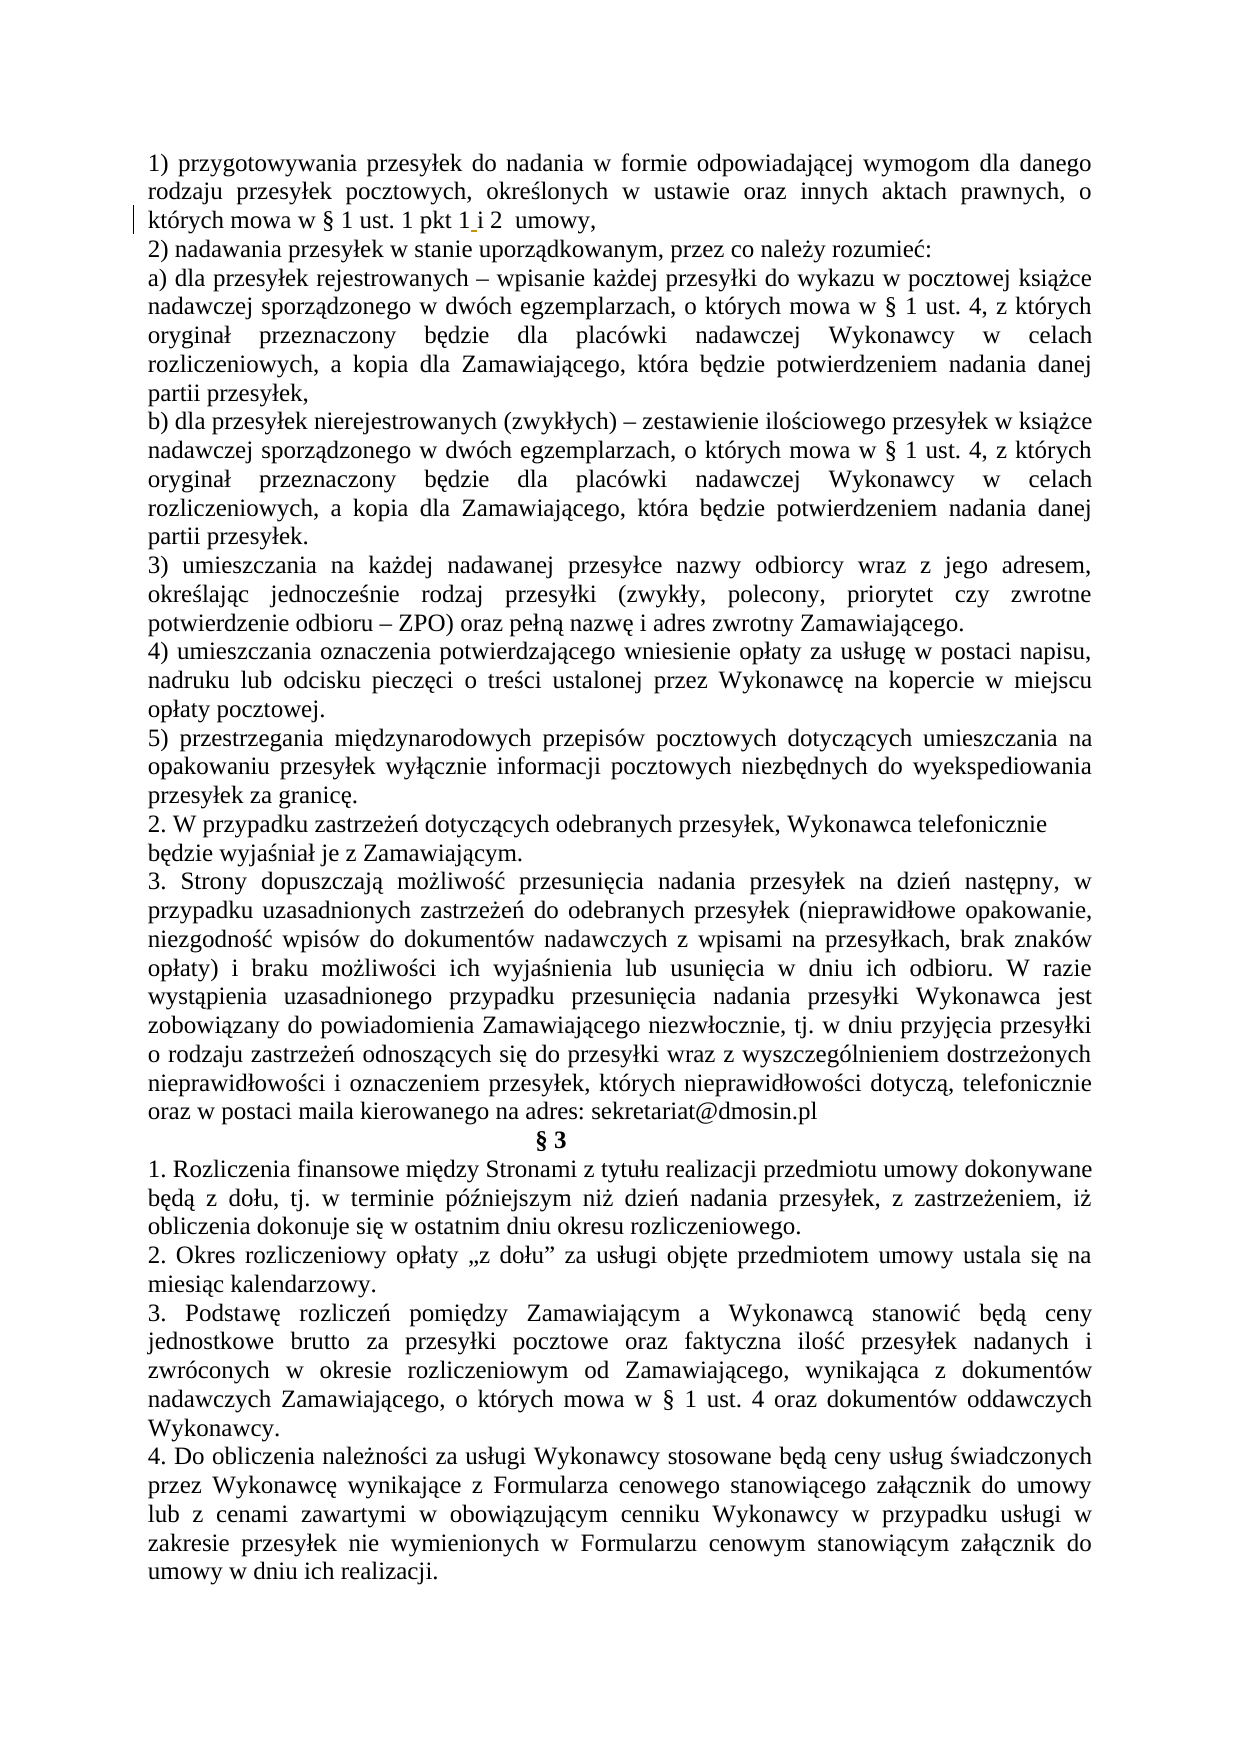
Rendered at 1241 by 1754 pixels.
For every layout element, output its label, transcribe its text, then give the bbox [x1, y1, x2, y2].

text 3) umieszczania na każdej nadawanej przesyłce nazwy odbiorcy wraz z jego adresem, określając jednocześnie rodzaj przesyłki (zwykły, polecony, priorytet czy zwrotne potwierdzenie odbioru – ZPO) oraz pełną nazwę i adres zwrotny Zamawiającego. [148, 550, 1093, 636]
text a) dla przesyłek rejestrowanych – wpisanie każdej przesyłki do wykazu w pocztowej książce nadawczej sporządzonego w dwóch egzemplarzach, o których mowa w § 1 ust. 4, z których oryginał przeznaczony będzie dla placówki nadawczej Wykonawcy w celach rozliczeniowych, a kopia dla Zamawiającego, która będzie potwierdzeniem nadania danej partii przesyłek, [148, 263, 1093, 406]
text b) dla przesyłek nierejestrowanych (zwykłych) – zestawienie ilościowego przesyłek w książce nadawczej sporządzonego w dwóch egzemplarzach, o których mowa w § 1 ust. 4, z których oryginał przeznaczony będzie dla placówki nadawczej Wykonawcy w celach rozliczeniowych, a kopia dla Zamawiającego, która będzie potwierdzeniem nadania danej partii przesyłek. [148, 406, 1093, 550]
text 3. Strony dopuszczają możliwość przesunięcia nadania przesyłek na dzień następny, w przypadku uzasadnionych zastrzeżeń do odebranych przesyłek (nieprawidłowe opakowanie, niezgodność wpisów do dokumentów nadawczych z wpisami na przesyłkach, brak znaków opłaty) i braku możliwości ich wyjaśnienia lub usunięcia w dniu ich odbioru. W razie wystąpienia uzasadnionego przypadku przesunięcia nadania przesyłki Wykonawca jest zobowiązany do powiadomienia Zamawiającego niezwłocznie, tj. w dniu przyjęcia przesyłki o rodzaju zastrzeżeń odnoszących się do przesyłki wraz z wyszczególnieniem dostrzeżonych nieprawidłowości i oznaczeniem przesyłek, których nieprawidłowości dotyczą, telefonicznie oraz w postaci maila kierowanego na adres: sekretariat@dmosin.pl [148, 866, 1093, 1125]
text 2) nadawania przesyłek w stanie uporządkowanym, przez co należy rozumieć: [148, 234, 1093, 263]
text 2. W przypadku zastrzeżeń dotyczących odebranych przesyłek, Wykonawca telefonicznie będzie wyjaśniał je z Zamawiającym. [148, 809, 1093, 866]
text 4. Do obliczenia należności za usługi Wykonawcy stosowane będą ceny usług świadczonych przez Wykonawcę wynikające z Formularza cenowego stanowiącego załącznik do umowy lub z cenami zawartymi w obowiązującym cenniku Wykonawcy w przypadku usługi w zakresie przesyłek nie wymienionych w Formularzu cenowym stanowiącym załącznik do umowy w dniu ich realizacji. [148, 1441, 1093, 1585]
text 3. Podstawę rozliczeń pomiędzy Zamawiającym a Wykonawcą stanowić będą ceny jednostkowe brutto za przesyłki pocztowe oraz faktyczna ilość przesyłek nadanych i zwróconych w okresie rozliczeniowym od Zamawiającego, wynikająca z dokumentów nadawczych Zamawiającego, o których mowa w § 1 ust. 4 oraz dokumentów oddawczych Wykonawcy. [148, 1298, 1093, 1441]
text § 3 [148, 1125, 1093, 1154]
text 2. Okres rozliczeniowy opłaty „z dołu” za usługi objęte przedmiotem umowy ustala się na miesiąc kalendarzowy. [148, 1240, 1093, 1298]
text 1. Rozliczenia finansowe między Stronami z tytułu realizacji przedmiotu umowy dokonywane będą z dołu, tj. w terminie późniejszym niż dzień nadania przesyłek, z zastrzeżeniem, iż obliczenia dokonuje się w ostatnim dniu okresu rozliczeniowego. [148, 1154, 1093, 1240]
text 5) przestrzegania międzynarodowych przepisów pocztowych dotyczących umieszczania na opakowaniu przesyłek wyłącznie informacji pocztowych niezbędnych do wyekspediowania przesyłek za granicę. [148, 723, 1093, 809]
text 4) umieszczania oznaczenia potwierdzającego wniesienie opłaty za usługę w postaci napisu, nadruku lub odcisku pieczęci o treści ustalonej przez Wykonawcę na kopercie w miejscu opłaty pocztowej. [148, 636, 1093, 723]
text 1) przygotowywania przesyłek do nadania w formie odpowiadającej wymogom dla danego rodzaju przesyłek pocztowych, określonych w ustawie oraz innych aktach prawnych, o których mowa w § 1 ust. 1 pkt 1i 2 umowy, [148, 148, 1093, 234]
